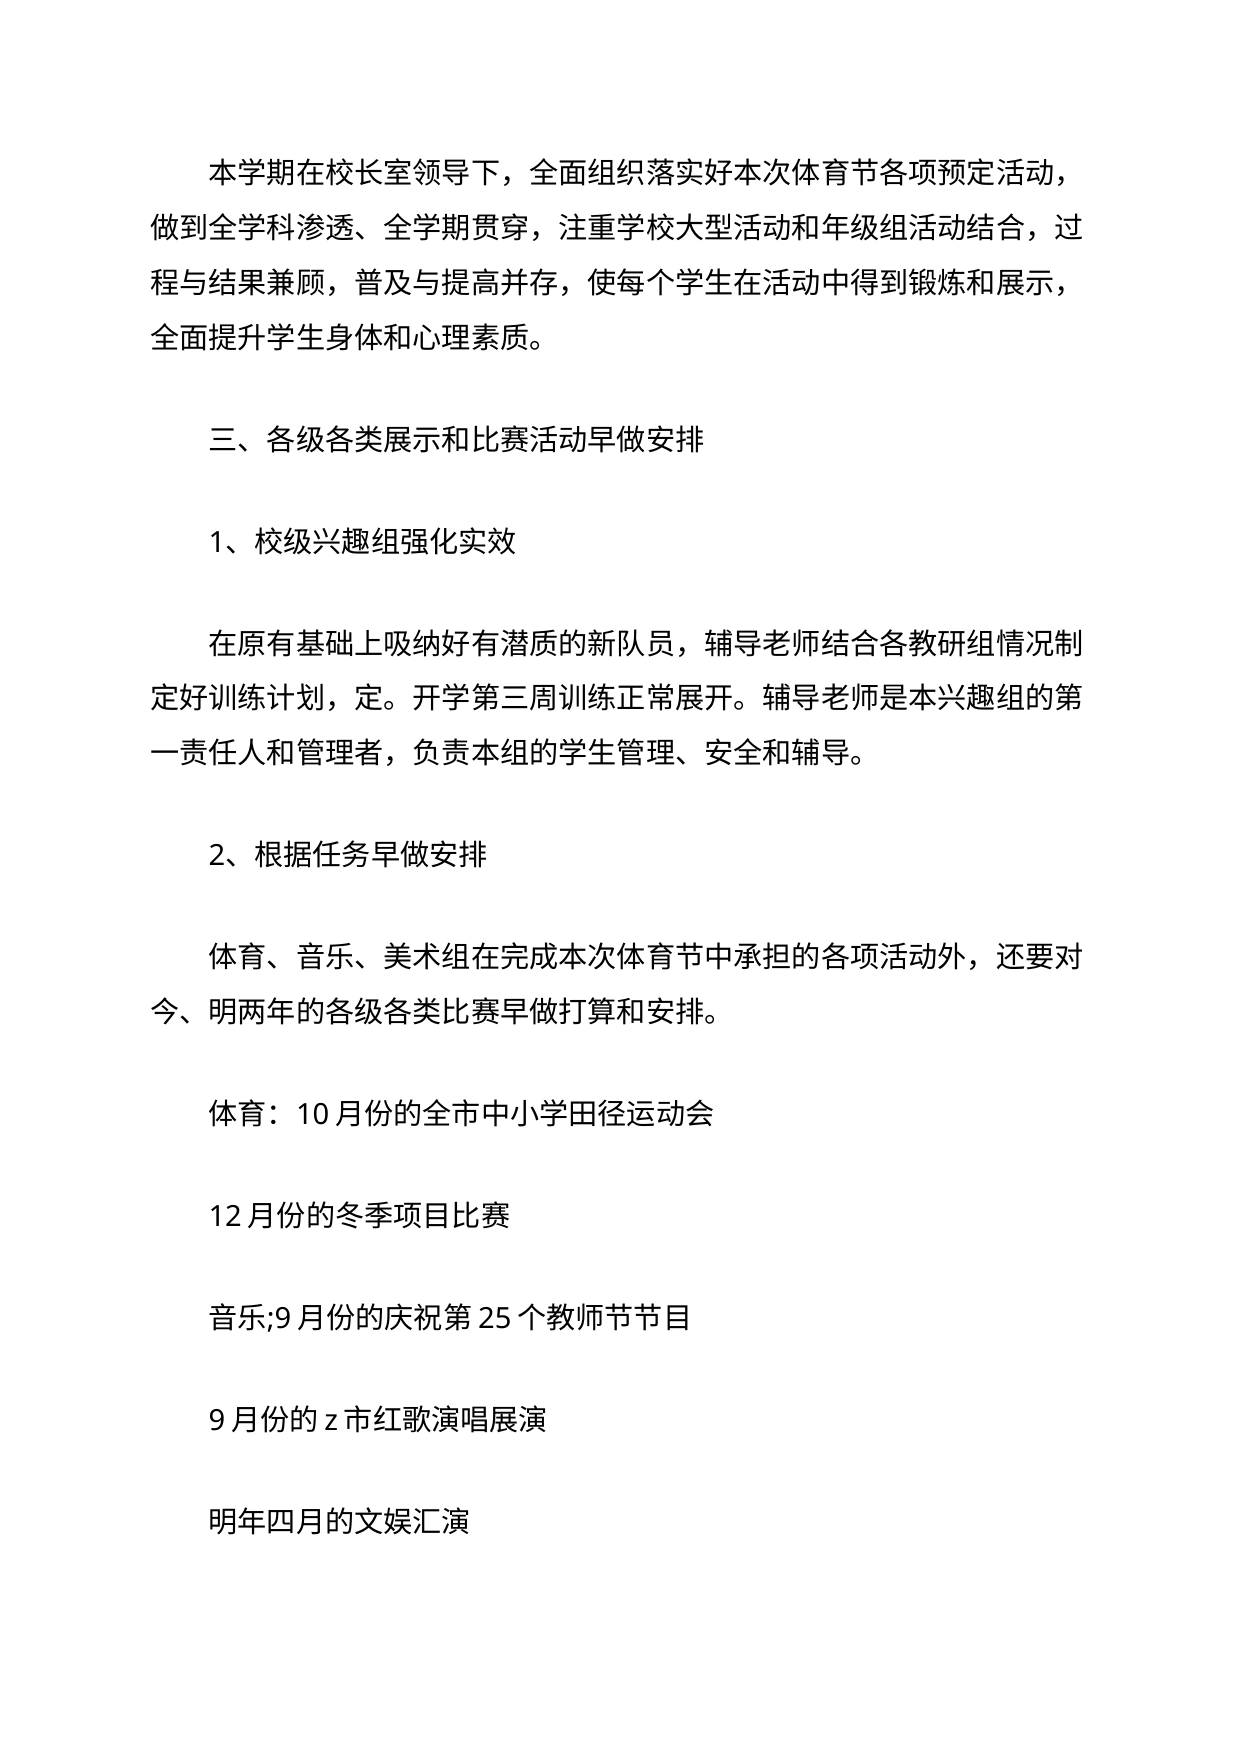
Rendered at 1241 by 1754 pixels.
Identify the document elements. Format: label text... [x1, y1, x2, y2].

text 1、校级兴趣组强化实效 [150, 518, 1090, 561]
text 2、根据任务早做安排 [150, 832, 1090, 874]
text 体育、音乐、美术组在完成本次体育节中承担的各项活动外，还要对今、明两年的各级各类比赛早做打算和安排。 [150, 934, 1090, 1031]
text 本学期在校长室领导下，全面组织落实好本次体育节各项预定活动，做到全学科渗透、全学期贯穿，注重学校大型活动和年级组活动结合，过程与结果兼顾，普及与提高并存，使每个学生在活动中得到锻炼和展示，全面提升学生身体和心理素质。 [150, 150, 1090, 357]
text 12月份的冬季项目比赛 [150, 1192, 1090, 1235]
text 三、各级各类展示和比赛活动早做安排 [150, 416, 1090, 459]
text 9月份的z市红歌演唱展演 [150, 1396, 1090, 1439]
text 在原有基础上吸纳好有潜质的新队员，辅导老师结合各教研组情况制定好训练计划，定。开学第三周训练正常展开。辅导老师是本兴趣组的第一责任人和管理者，负责本组的学生管理、安全和辅导。 [150, 620, 1090, 772]
text 音乐;9月份的庆祝第25个教师节节目 [150, 1294, 1090, 1337]
text 明年四月的文娱汇演 [150, 1498, 1090, 1541]
text 体育：10月份的全市中小学田径运动会 [150, 1090, 1090, 1133]
